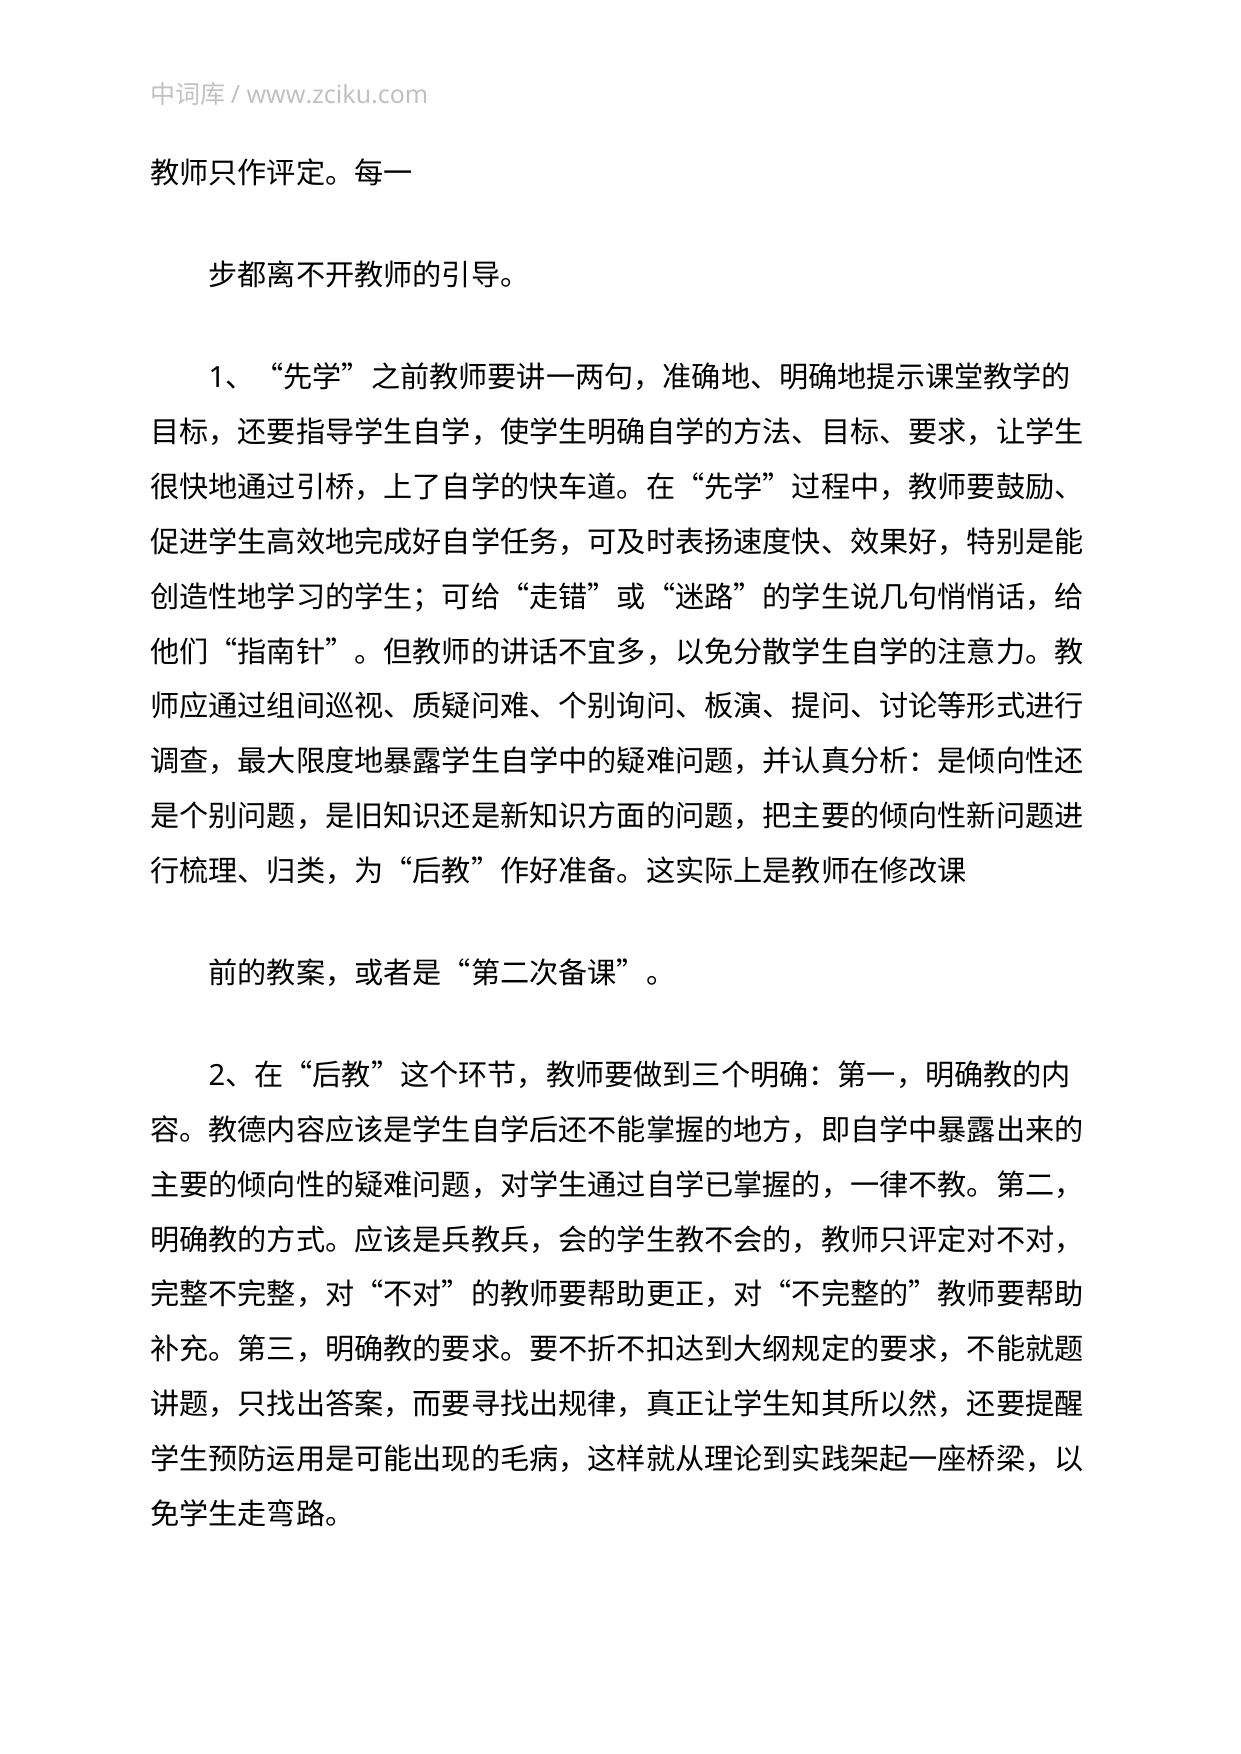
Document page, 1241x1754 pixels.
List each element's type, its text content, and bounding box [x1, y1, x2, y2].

text 1、“先学”之前教师要讲一两句，准确地、明确地提示课堂教学的目标，还要指导学生自学，使学生明确自学的方法、目标、要求，让学生很快地通过引桥，上了自学的快车道。在“先学”过程中，教师要鼓励、促进学生高效地完成好自学任务，可及时表扬速度快、效果好，特别是能创造性地学习的学生；可给“走错”或“迷路”的学生说几句悄悄话，给他们“指南针”。但教师的讲话不宜多，以免分散学生自学的注意力。教师应通过组间巡视、质疑问难、个别询问、板演、提问、讨论等形式进行调查，最大限度地暴露学生自学中的疑难问题，并认真分析：是倾向性还是个别问题，是旧知识还是新知识方面的问题，把主要的倾向性新问题进行梳理、归类，为“后教”作好准备。这实际上是教师在修改课 [150, 353, 1090, 890]
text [150, 150, 1090, 192]
text 2、在“后教”这个环节，教师要做到三个明确：第一，明确教的内容。教德内容应该是学生自学后还不能掌握的地方，即自学中暴露出来的主要的倾向性的疑难问题，对学生通过自学已掌握的，一律不教。第二，明确教的方式。应该是兵教兵，会的学生教不会的，教师只评定对不对，完整不完整，对“不对”的教师要帮助更正，对“不完整的”教师要帮助补充。第三，明确教的要求。要不折不扣达到大纲规定的要求，不能就题讲题，只找出答案，而要寻找出规律，真正让学生知其所以然，还要提醒学生预防运用是可能出现的毛病，这样就从理论到实践架起一座桥梁，以免学生走弯路。 [150, 1051, 1090, 1533]
text 步都离不开教师的引导。 [150, 252, 1090, 294]
text 前的教案，或者是“第二次备课”。 [150, 949, 1090, 992]
